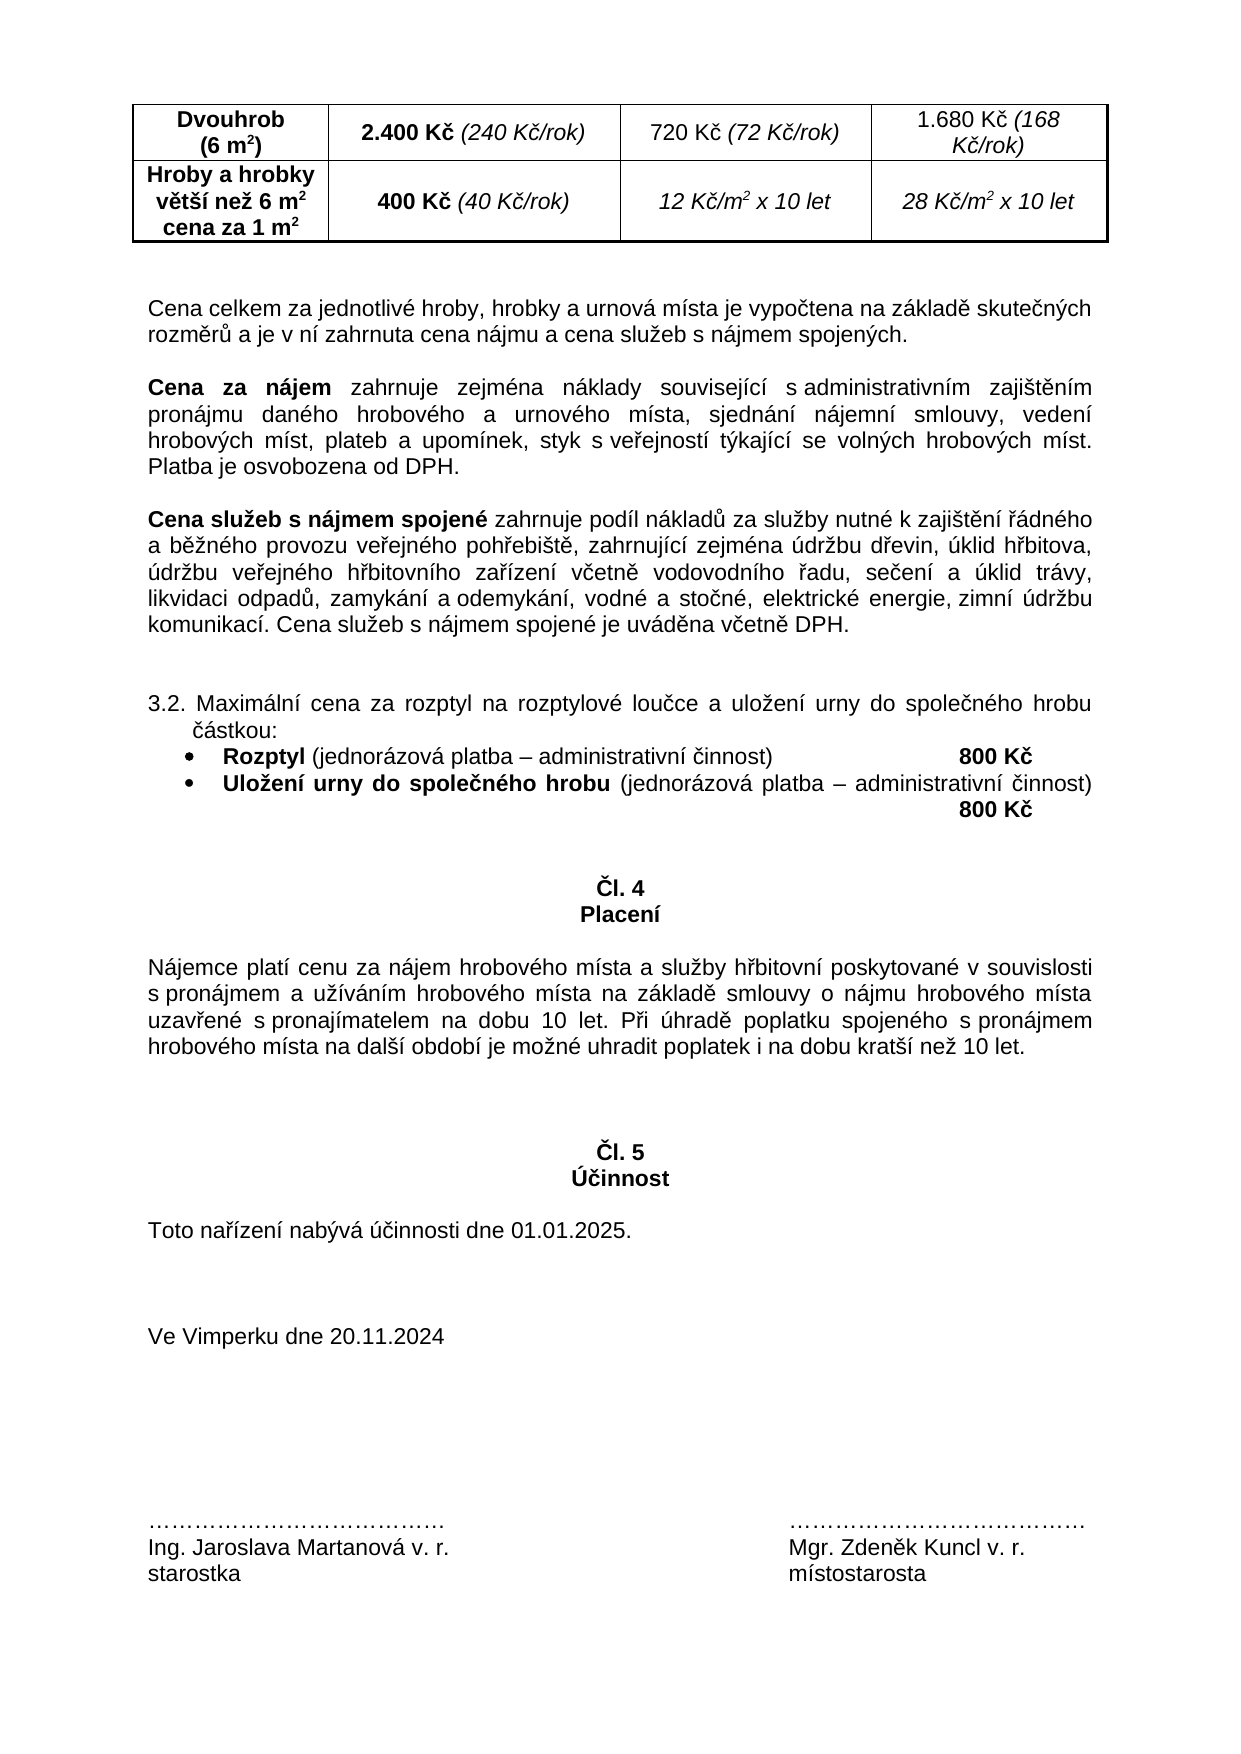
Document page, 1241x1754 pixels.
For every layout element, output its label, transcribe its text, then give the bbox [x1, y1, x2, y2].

text Čl. 4 [148, 875, 1093, 901]
table_cell Dvouhrob (6 m2) [134, 105, 328, 160]
table_cell 12 Kč/m2 x 10 let [621, 161, 871, 240]
text Ing. Jaroslava Martanová v. r. Mgr. Zdeněk Kuncl v. r. [148, 1534, 1093, 1560]
table_cell Hroby a hrobky větší než 6 m2 cena za 1 m2 [134, 161, 328, 240]
text Účinnost [148, 1165, 1093, 1191]
table_cell 1.680 Kč (168 Kč/rok) [872, 105, 1106, 160]
text starostka místostarosta [148, 1560, 1093, 1586]
text Toto nařízení nabývá účinnosti dne 01.01.2025. [148, 1217, 1093, 1244]
text Cena služeb s nájmem spojené zahrnuje podíl nákladů za služby nutné k zajištění řádného a běžného provozu veřejného pohřebiště, zahrnující zejména údržbu dřevin, úklid hřbitova, údržbu veřejného hřbitovního zařízení včetně vodovodního řadu, sečení a úklid trávy, likvidaci odpadů, zamykání a odemykání, vodné a stočné, elektrické energie, zimní údržbu komunikací. Cena služeb s nájmem spojené je uváděna včetně DPH. [148, 506, 1093, 638]
text Placení [148, 901, 1093, 928]
text Cena celkem za jednotlivé hroby, hrobky a urnová místa je vypočtena na základě skutečných rozměrů a je v ní zahrnuta cena nájmu a cena služeb s nájmem spojených. [148, 295, 1093, 348]
table_cell 28 Kč/m2 x 10 let [872, 161, 1106, 240]
text Nájemce platí cenu za nájem hrobového místa a služby hřbitovní poskytované v souvislosti s pronájmem a užíváním hrobového místa na základě smlouvy o nájmu hrobového místa uzavřené s pronajímatelem na dobu 10 let. Při úhradě poplatku spojeného s pronájmem hrobového místa na další období je možné uhradit poplatek i na dobu kratší než 10 let. [148, 954, 1093, 1059]
text 3.2. Maximální cena za rozptyl na rozptylové loučce a uložení urny do společného hrobu částkou: [148, 690, 1093, 743]
text Ve Vimperku dne 20.11.2024 [148, 1323, 1093, 1349]
text ………………………………… ………………………………… [148, 1507, 1093, 1534]
text Cena za nájem zahrnuje zejména náklady související s administrativním zajištěním pronájmu daného hrobového a urnového místa, sjednání nájemní smlouvy, vedení hrobových míst, plateb a upomínek, styk s veřejností týkající se volných hrobových míst. Platba je osvobozena od DPH. [148, 374, 1093, 479]
table_cell 400 Kč (40 Kč/rok) [329, 161, 620, 240]
table_cell 720 Kč (72 Kč/rok) [621, 105, 871, 160]
table_cell 2.400 Kč (240 Kč/rok) [329, 105, 620, 160]
text Čl. 5 [148, 1138, 1093, 1165]
list Uložení urny do společného hrobu (jednorázová platba – administrativní činnost) 800 Kč [185, 769, 1093, 822]
list Rozptyl (jednorázová platba – administrativní činnost) 800 Kč [185, 743, 1093, 769]
